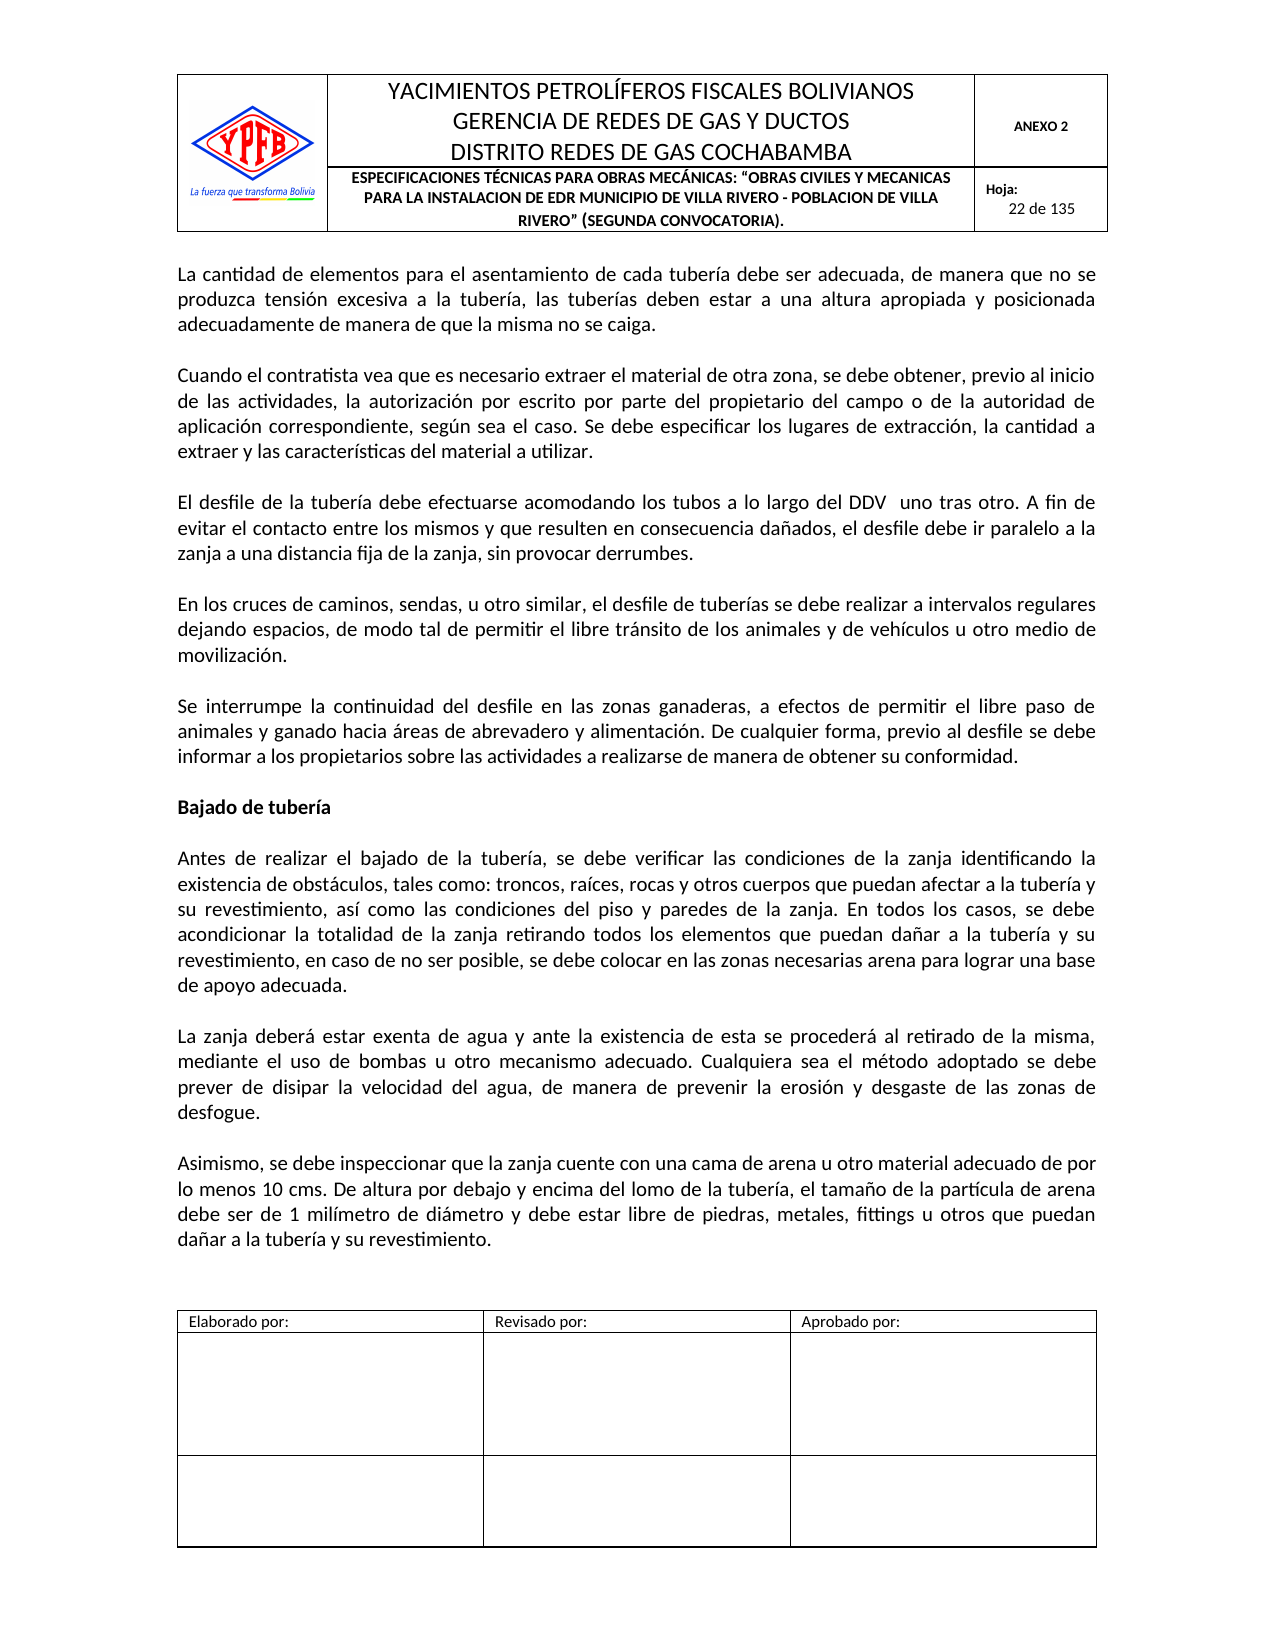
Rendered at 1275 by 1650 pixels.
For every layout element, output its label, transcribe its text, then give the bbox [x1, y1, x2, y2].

text Bajado de tubería [177, 794, 1098, 820]
text Se interrumpe la continuidad del desfile en las zonas ganaderas, a efectos de permitir el libre paso de animales y ganado hacia áreas de abrevadero y alimentación. De cualquier forma, previo al desfile se debe informar a los propietarios sobre las actividades a realizarse de manera de obtener su conformidad. [177, 693, 1098, 769]
text Asimismo, se debe inspeccionar que la zanja cuente con una cama de arena u otro material adecuado de por lo menos 10 cms. De altura por debajo y encima del lomo de la tubería, el tamaño de la partícula de arena debe ser de 1 milímetro de diámetro y debe estar libre de piedras, metales, fittings u otros que puedan dañar a la tubería y su revestimiento. [177, 1150, 1098, 1252]
text La zanja deberá estar exenta de agua y ante la existencia de esta se procederá al retirado de la misma, mediante el uso de bombas u otro mecanismo adecuado. Cualquiera sea el método adoptado se debe prever de disipar la velocidad del agua, de manera de prevenir la erosión y desgaste de las zonas de desfogue. [177, 1023, 1098, 1125]
text En los cruces de caminos, sendas, u otro similar, el desfile de tuberías se debe realizar a intervalos regulares dejando espacios, de modo tal de permitir el libre tránsito de los animales y de vehículos u otro medio de movilización. [177, 591, 1098, 667]
text El desfile de la tubería debe efectuarse acomodando los tubos a lo largo del DDV uno tras otro. A fin de evitar el contacto entre los mismos y que resulten en consecuencia dañados, el desfile debe ir paralelo a la zanja a una distancia fija de la zanja, sin provocar derrumbes. [177, 489, 1098, 566]
picture [188, 100, 316, 206]
text La cantidad de elementos para el asentamiento de cada tubería debe ser adecuada, de manera que no se produzca tensión excesiva a la tubería, las tuberías deben estar a una altura apropiada y posicionada adecuadamente de manera de que la misma no se caiga. [177, 261, 1098, 337]
text Cuando el contratista vea que es necesario extraer el material de otra zona, se debe obtener, previo al inicio de las actividades, la autorización por escrito por parte del propietario del campo o de la autoridad de aplicación correspondiente, según sea el caso. Se debe especificar los lugares de extracción, la cantidad a extraer y las características del material a utilizar. [177, 362, 1098, 464]
text Antes de realizar el bajado de la tubería, se debe verificar las condiciones de la zanja identificando la existencia de obstáculos, tales como: troncos, raíces, rocas y otros cuerpos que puedan afectar a la tubería y su revestimiento, así como las condiciones del piso y paredes de la zanja. En todos los casos, se debe acondicionar la totalidad de la zanja retirando todos los elementos que puedan dañar a la tubería y su revestimiento, en caso de no ser posible, se debe colocar en las zonas necesarias arena para lograr una base de apoyo adecuada. [177, 845, 1098, 998]
